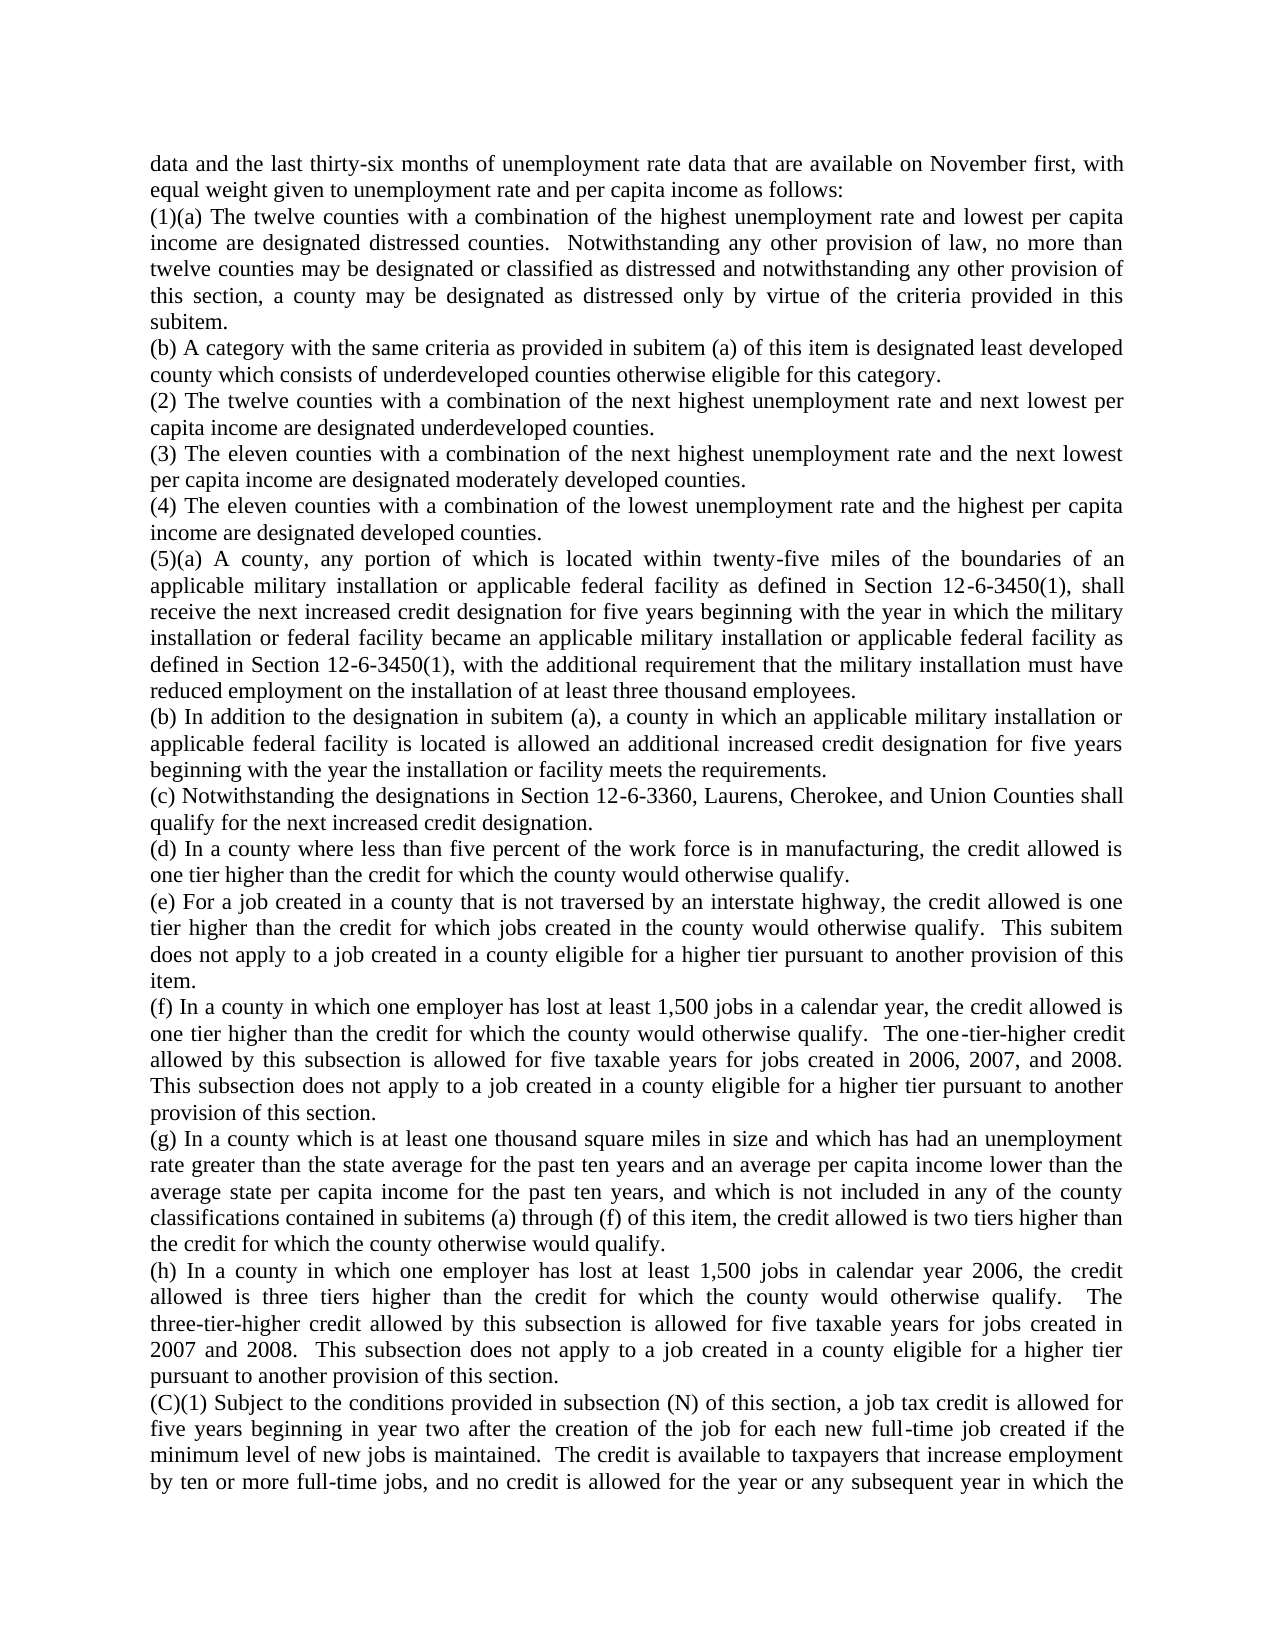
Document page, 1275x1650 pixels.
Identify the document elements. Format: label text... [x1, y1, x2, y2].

text (4) The eleven counties with a combination of the lowest unemployment rate and the highest per capita income are designated developed counties. [150, 493, 1125, 545]
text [150, 150, 1125, 203]
text (e) For a job created in a county that is not traversed by an interstate highway, the credit allowed is one tier higher than the credit for which jobs created in the county would otherwise qualify. This subitem does not apply to a job created in a county eligible for a higher tier pursuant to another provision of this item. [150, 888, 1125, 993]
text (g) In a county which is at least one thousand square miles in size and which has had an unemployment rate greater than the state average for the past ten years and an average per capita income lower than the average state per capita income for the past ten years, and which is not included in any of the county classifications contained in subitems (a) through (f) of this item, the credit allowed is two tiers higher than the credit for which the county otherwise would qualify. [150, 1125, 1125, 1257]
text (d) In a county where less than five percent of the work force is in manufacturing, the credit allowed is one tier higher than the credit for which the county would otherwise qualify. [150, 835, 1125, 888]
text (2) The twelve counties with a combination of the next highest unemployment rate and next lowest per capita income are designated underdeveloped counties. [150, 387, 1125, 440]
text (b) A category with the same criteria as provided in subitem (a) of this item is designated least developed county which consists of underdeveloped counties otherwise eligible for this category. [150, 334, 1125, 387]
text (1)(a) The twelve counties with a combination of the highest unemployment rate and lowest per capita income are designated distressed counties. Notwithstanding any other provision of law, no more than twelve counties may be designated or classified as distressed and notwithstanding any other provision of this section, a county may be designated as distressed only by virtue of the criteria provided in this subitem. [150, 203, 1125, 334]
text (c) Notwithstanding the designations in Section 12-6-3360, Laurens, Cherokee, and Union Counties shall qualify for the next increased credit designation. [150, 782, 1125, 835]
text (h) In a county in which one employer has lost at least 1,500 jobs in calendar year 2006, the credit allowed is three tiers higher than the credit for which the county would otherwise qualify. The three-tier-higher credit allowed by this subsection is allowed for five taxable years for jobs created in 2007 and 2008. This subsection does not apply to a job created in a county eligible for a higher tier pursuant to another provision of this section. [150, 1257, 1125, 1389]
text (5)(a) A county, any portion of which is located within twenty-five miles of the boundaries of an applicable military installation or applicable federal facility as defined in Section 12-6-3450(1), shall receive the next increased credit designation for five years beginning with the year in which the military installation or federal facility became an applicable military installation or applicable federal facility as defined in Section 12-6-3450(1), with the additional requirement that the military installation must have reduced employment on the installation of at least three thousand employees. [150, 545, 1125, 703]
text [150, 1389, 1125, 1494]
text (b) In addition to the designation in subitem (a), a county in which an applicable military installation or applicable federal facility is located is allowed an additional increased credit designation for five years beginning with the year the installation or facility meets the requirements. [150, 703, 1125, 782]
text (3) The eleven counties with a combination of the next highest unemployment rate and the next lowest per capita income are designated moderately developed counties. [150, 440, 1125, 493]
text (f) In a county in which one employer has lost at least 1,500 jobs in a calendar year, the credit allowed is one tier higher than the credit for which the county would otherwise qualify. The one-tier-higher credit allowed by this subsection is allowed for five taxable years for jobs created in 2006, 2007, and 2008. This subsection does not apply to a job created in a county eligible for a higher tier pursuant to another provision of this section. [150, 993, 1125, 1125]
